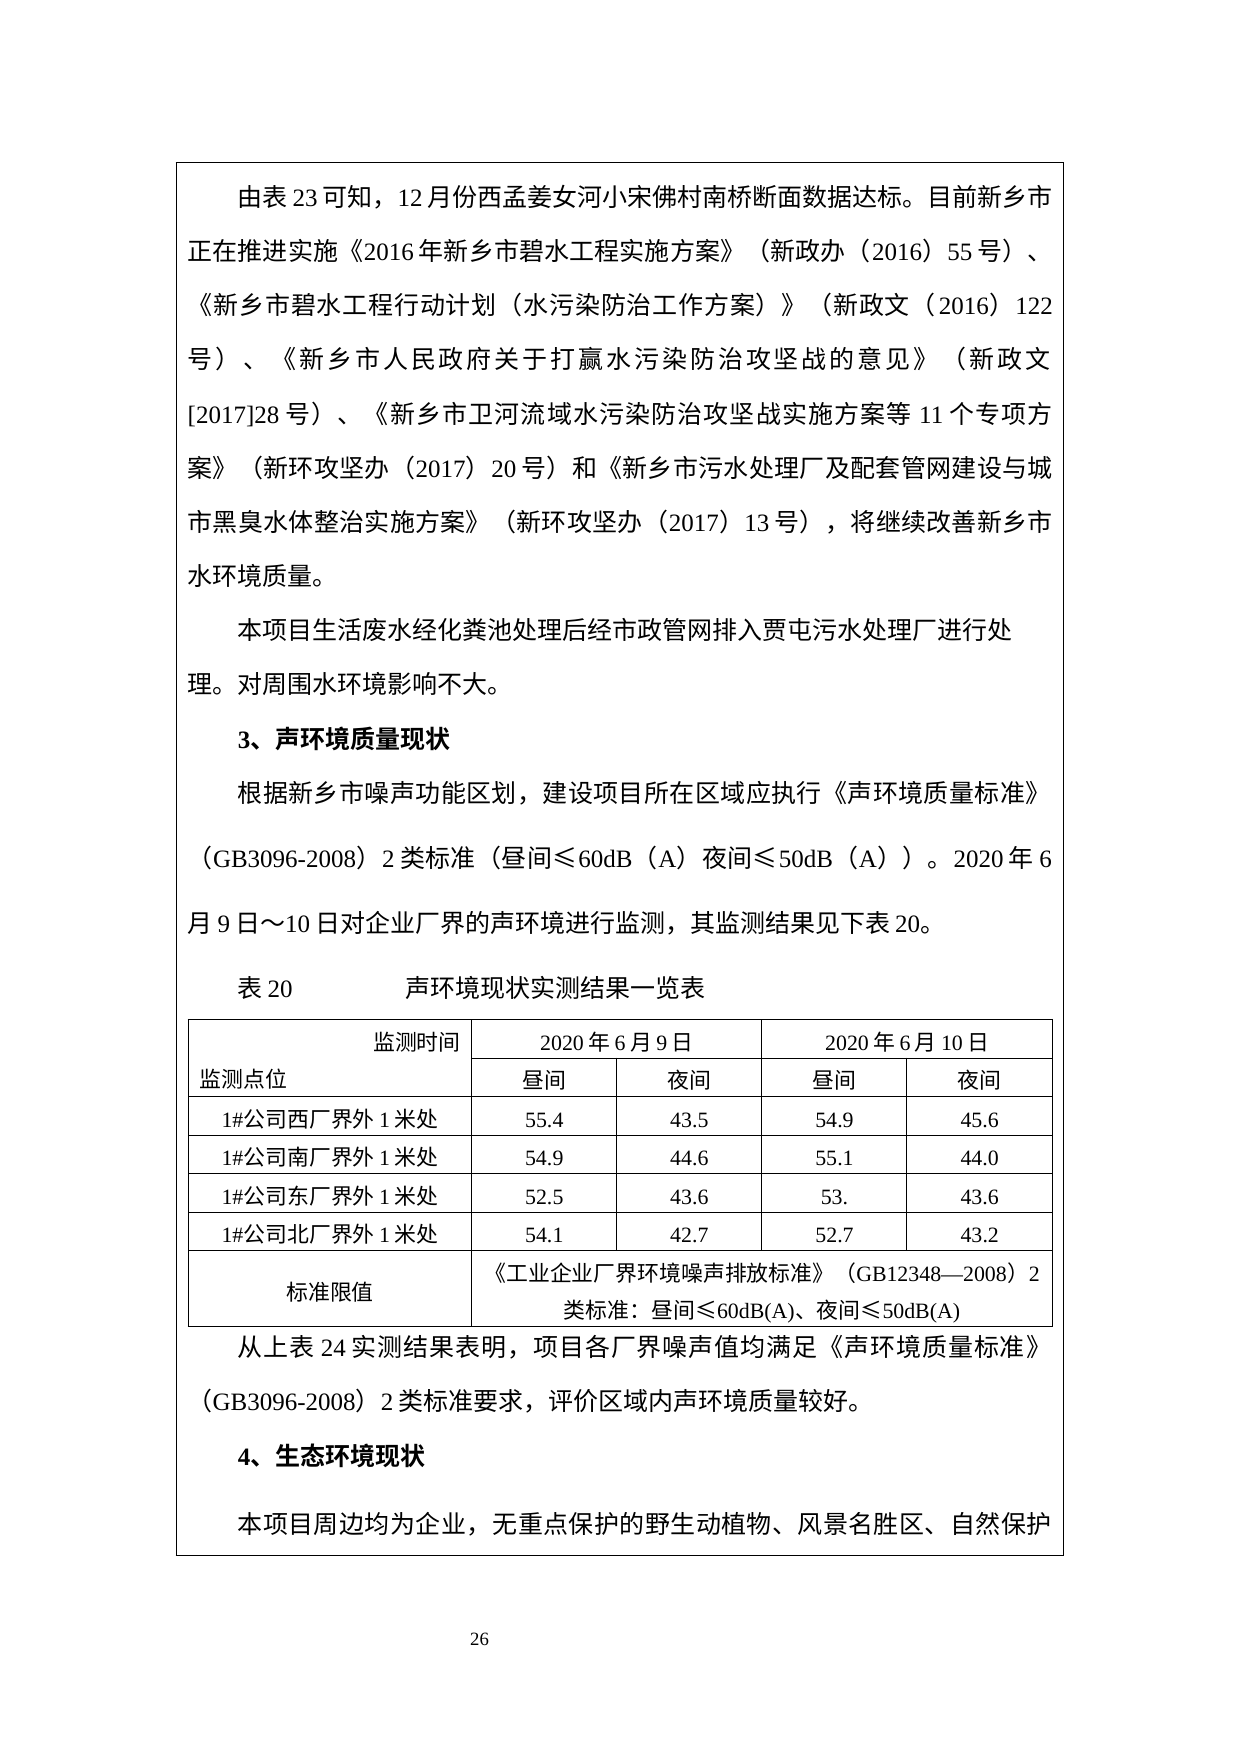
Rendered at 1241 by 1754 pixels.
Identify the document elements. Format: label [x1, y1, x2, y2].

table_header [177, 163, 1063, 1555]
